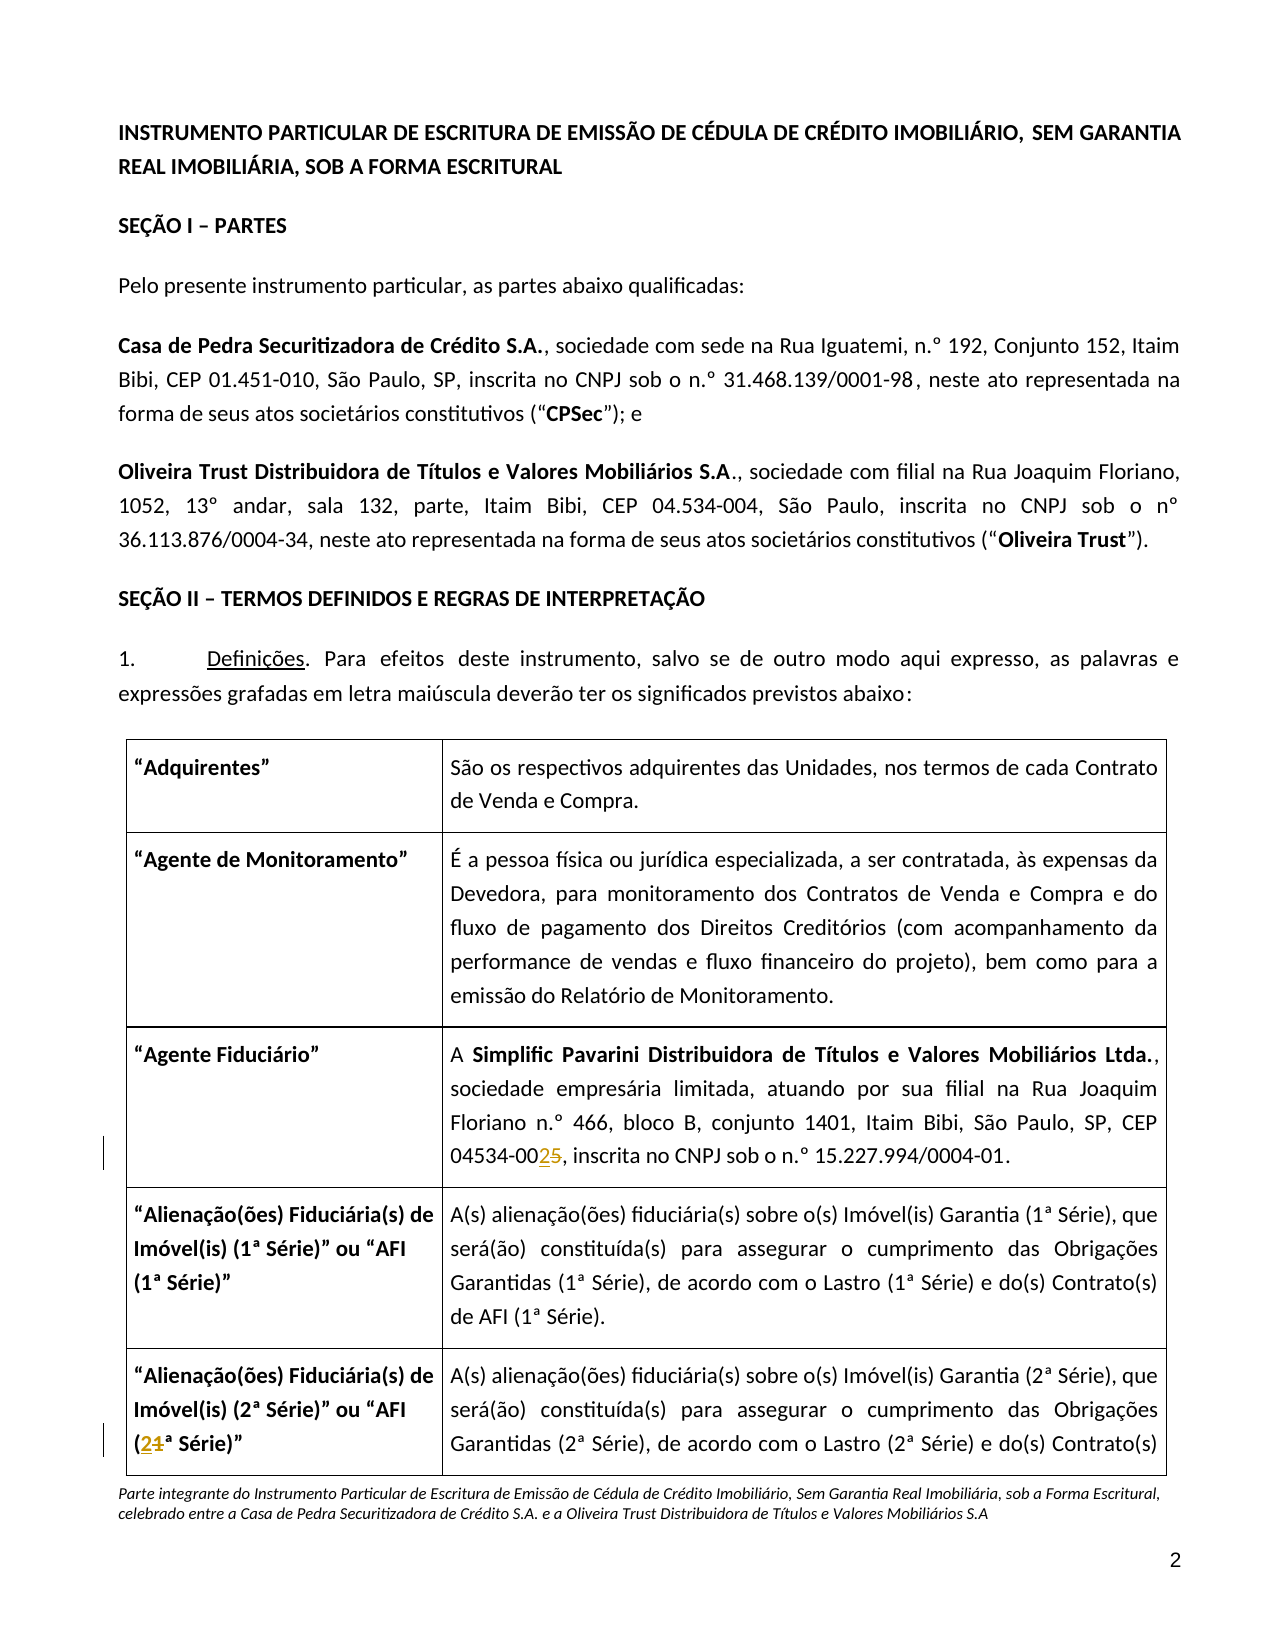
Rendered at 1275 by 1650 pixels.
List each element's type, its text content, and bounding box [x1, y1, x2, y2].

table_cell É a pessoa física ou jurídica especializada, a ser contratada, às expensas da Devedora, para monitoramento dos Contratos de Venda e Compra e do fluxo de pagamento dos Direitos Creditórios (com acompanhamento da performance de vendas e fluxo financeiro do projeto), bem como para a emissão do Relatório de Monitoramento. [443, 833, 1166, 1026]
list Definições. Para efeitos deste instrumento, salvo se de outro modo aqui expresso, as palavras e expressões grafadas em letra maiúscula deverão ter os significados previstos abaixo: [118, 644, 1181, 707]
table_header “Adquirentes” [127, 740, 442, 832]
list Pelo presente instrumento particular, as partes abaixo qualificadas: [118, 271, 1181, 299]
table_cell A Simplific Pavarini Distribuidora de Títulos e Valores Mobiliários Ltda., sociedade empresária limitada, atuando por sua filial na Rua Joaquim Floriano n.º 466, bloco B, conjunto 1401, Itaim Bibi, São Paulo, SP, CEP 04534-00, inscrita no CNPJ sob o n.º 15.227.994/0004-01. [443, 1028, 1166, 1187]
list SEÇÃO II – TERMOS DEFINIDOS E REGRAS DE INTERPRETAÇÃO [118, 584, 1181, 612]
table_cell “Agente de Monitoramento” [127, 833, 442, 1026]
table_header São os respectivos adquirentes das Unidades, nos termos de cada Contrato de Venda e Compra. [443, 740, 1166, 832]
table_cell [443, 1349, 1166, 1474]
text Oliveira Trust Distribuidora de Títulos e Valores Mobiliários S.A., sociedade com filial na Rua Joaquim Floriano, 1052, 13º andar, sala 132, parte, Itaim Bibi, CEP 04.534-004, São Paulo, inscrita no CNPJ sob o nº 36.113.876/0004-34, neste ato representada na forma de seus atos societários constitutivos (“Oliveira Trust”). [118, 457, 1181, 553]
text Casa de Pedra Securitizadora de Crédito S.A., sociedade com sede na Rua Iguatemi, n.º 192, Conjunto 152, Itaim Bibi, CEP 01.451-010, São Paulo, SP, inscrita no CNPJ sob o n.º 31.468.139/0001-98, neste ato representada na forma de seus atos societários constitutivos (“CPSec”); e [118, 331, 1181, 427]
table_cell “Alienação(ões) Fiduciária(s) de Imóvel(is) (1ª Série)” ou “AFI (1ª Série)” [127, 1188, 442, 1348]
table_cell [127, 1349, 442, 1474]
title INSTRUMENTO PARTICULAR DE ESCRITURA DE EMISSÃO DE CÉDULA DE CRÉDITO IMOBILIÁRIO, SEM GARANTIA REAL IMOBILIÁRIA, SOB A FORMA ESCRITURAL [118, 118, 1181, 180]
table_cell “Agente Fiduciário” [127, 1028, 442, 1187]
list SEÇÃO I – PARTES [118, 211, 1181, 239]
table_cell A(s) alienação(ões) fiduciária(s) sobre o(s) Imóvel(is) Garantia (1ª Série), que será(ão) constituída(s) para assegurar o cumprimento das Obrigações Garantidas (1ª Série), de acordo com o Lastro (1ª Série) e do(s) Contrato(s) de AFI (1ª Série). [443, 1188, 1166, 1348]
